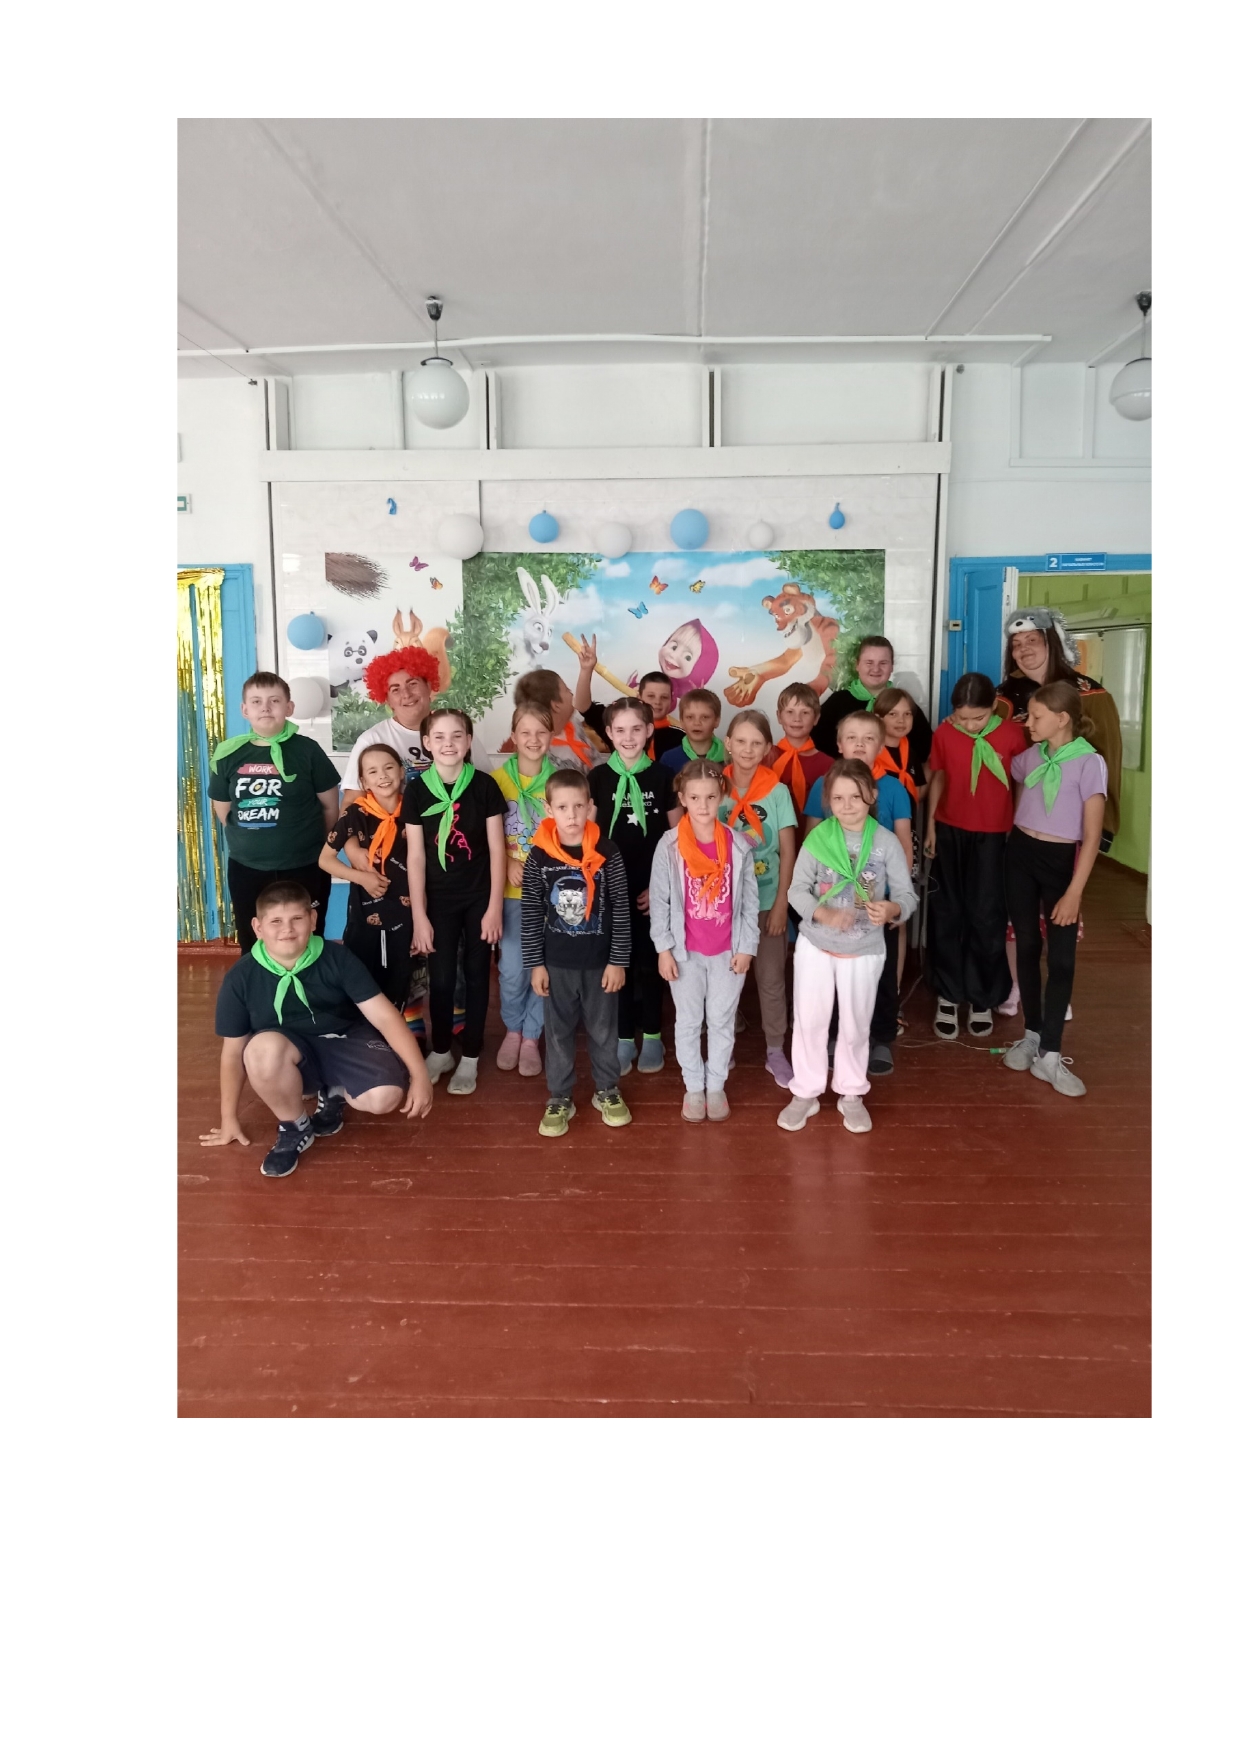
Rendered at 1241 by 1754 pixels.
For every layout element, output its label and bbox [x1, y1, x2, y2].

picture [177, 118, 1152, 1418]
